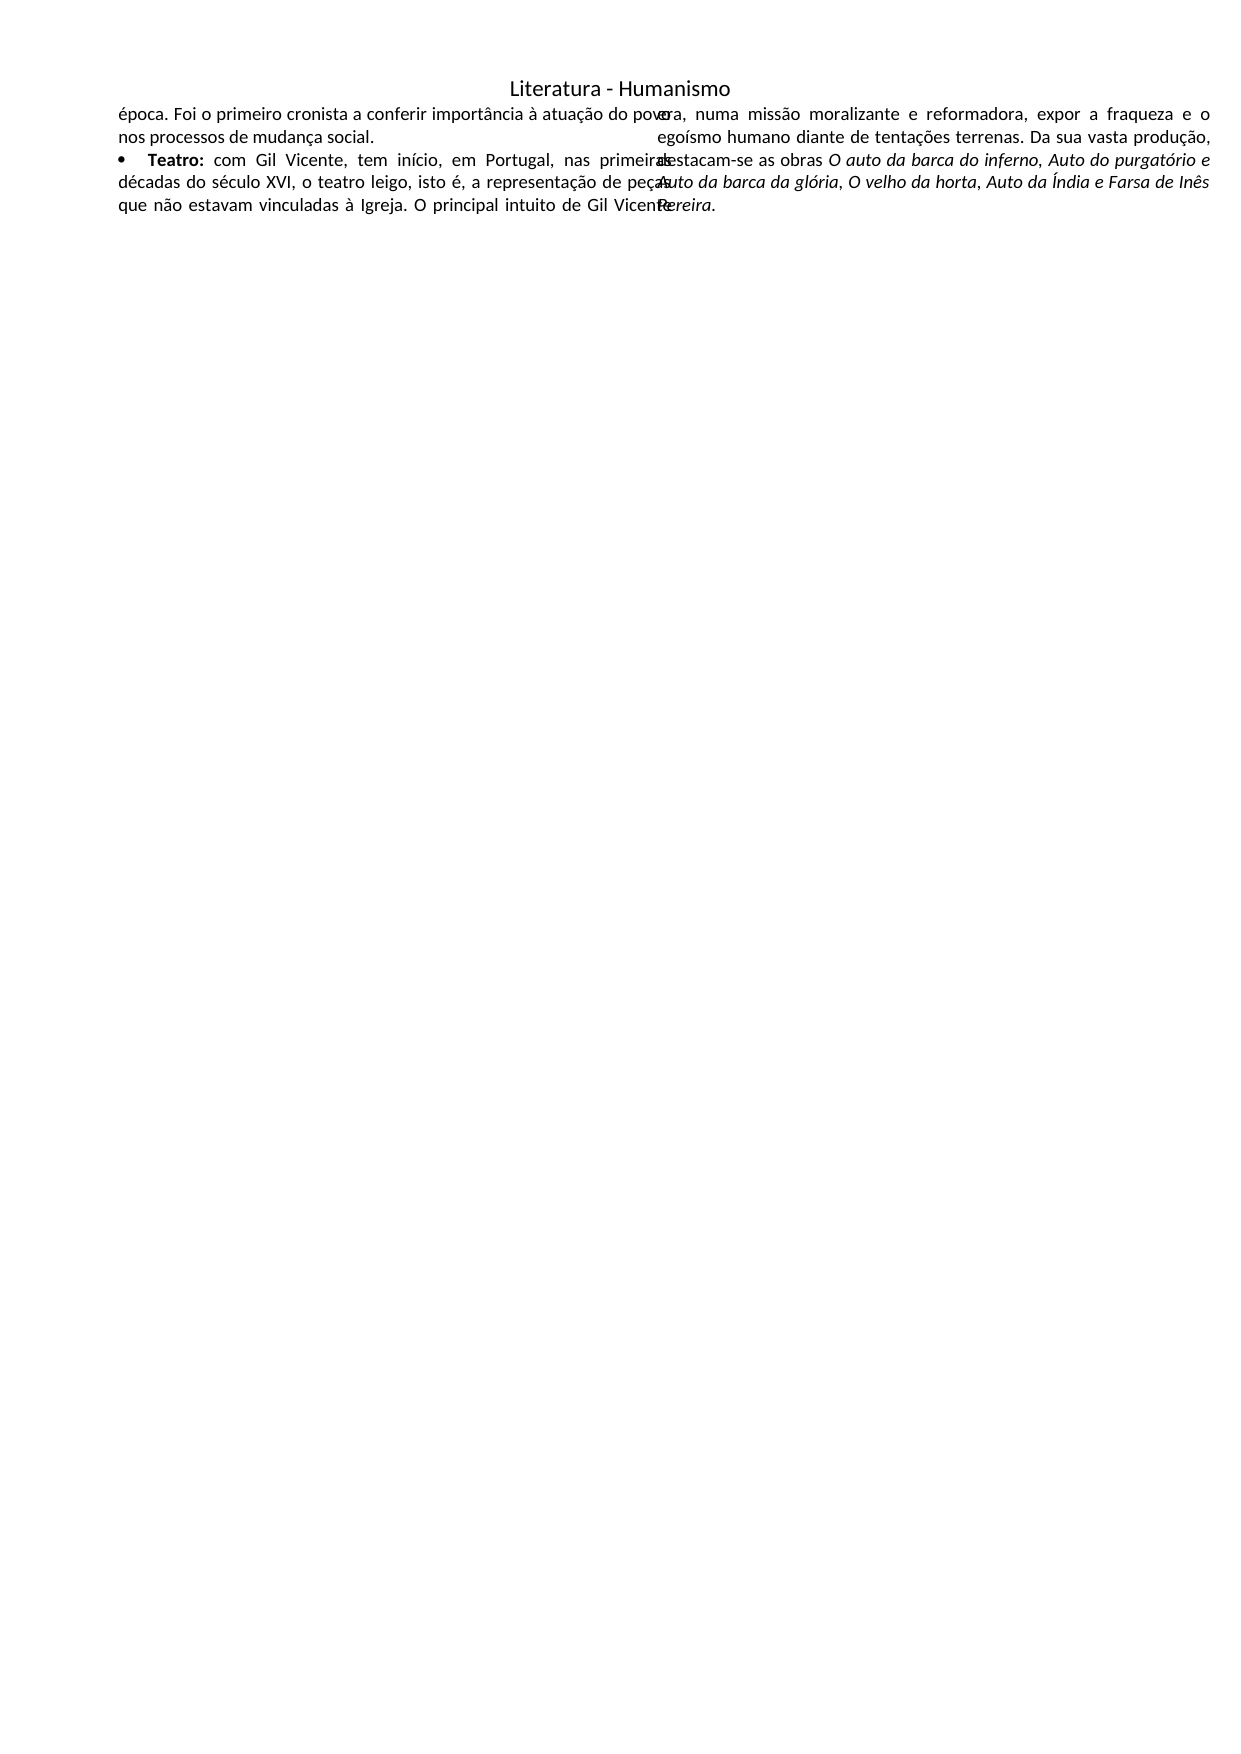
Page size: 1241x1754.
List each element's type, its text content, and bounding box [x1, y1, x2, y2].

list Teatro: com Gil Vicente, tem início, em Portugal, nas primeiras décadas do século XVI, o teatro leigo, isto é, a representação de peças que não estavam vinculadas à Igreja. O principal intuito de Gil Vicente era, numa missão moralizante e reformadora, expor a fraqueza e o egoísmo humano diante de tentações terrenas. Da sua vasta produção, destacam-se as obras O auto da barca do inferno, Auto do purgatório e Auto da barca da glória, O velho da horta, Auto da Índia e Farsa de Inês Pereira. [118, 148, 620, 216]
list Teatro: com Gil Vicente, tem início, em Portugal, nas primeiras décadas do século XVI, o teatro leigo, isto é, a representação de peças que não estavam vinculadas à Igreja. O principal intuito de Gil Vicente era, numa missão moralizante e reformadora, expor a fraqueza e o egoísmo humano diante de tentações terrenas. Da sua vasta produção, destacam-se as obras O auto da barca do inferno, Auto do purgatório e Auto da barca da glória, O velho da horta, Auto da Índia e Farsa de Inês Pereira. [657, 102, 1211, 216]
